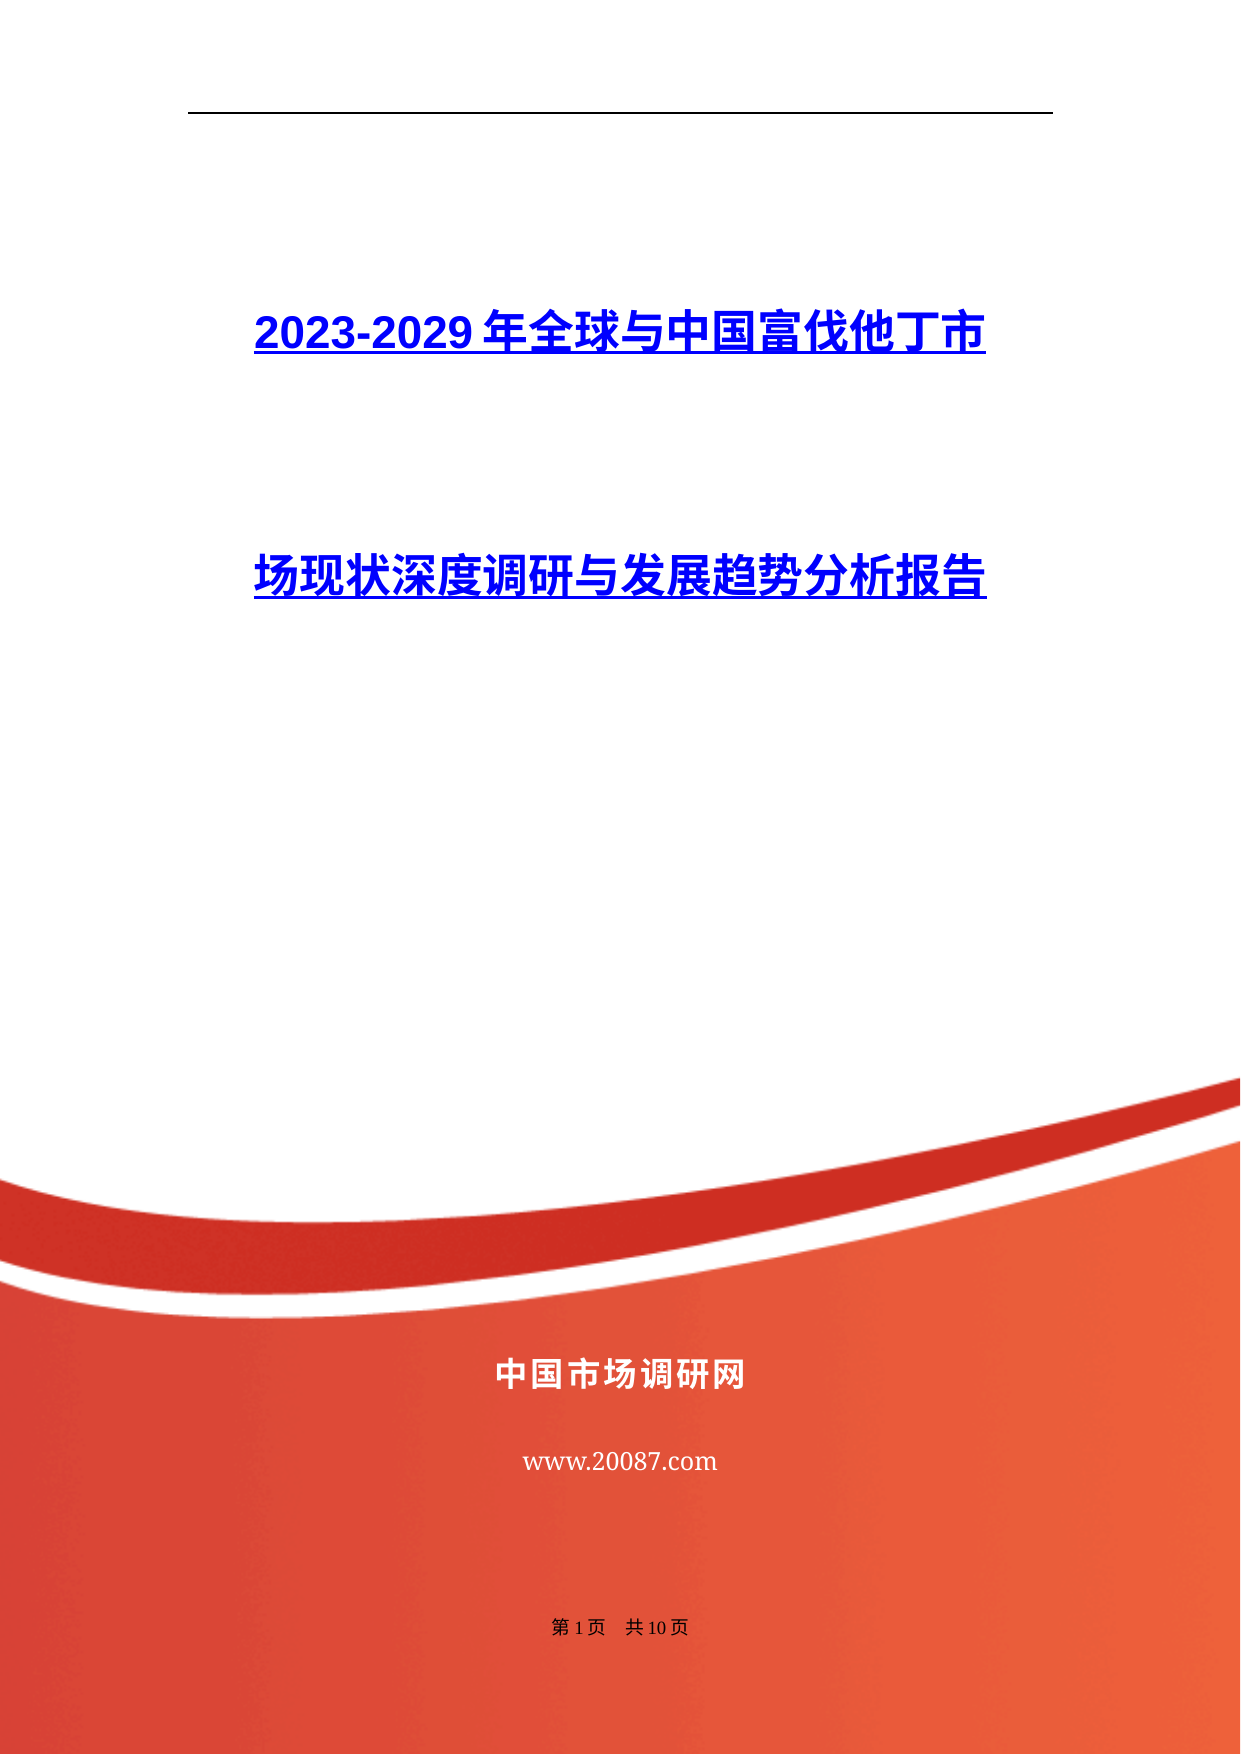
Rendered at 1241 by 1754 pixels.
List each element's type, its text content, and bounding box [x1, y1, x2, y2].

picture [0, 1006, 1241, 1754]
subtitle 中国市场调研网 [187, 1339, 1053, 1404]
table_header 2023-2029年全球与中国富伐他丁市场现状深度调研与发展趋势分析报告 [188, 207, 1053, 773]
text www.20087.com [187, 1428, 1053, 1493]
